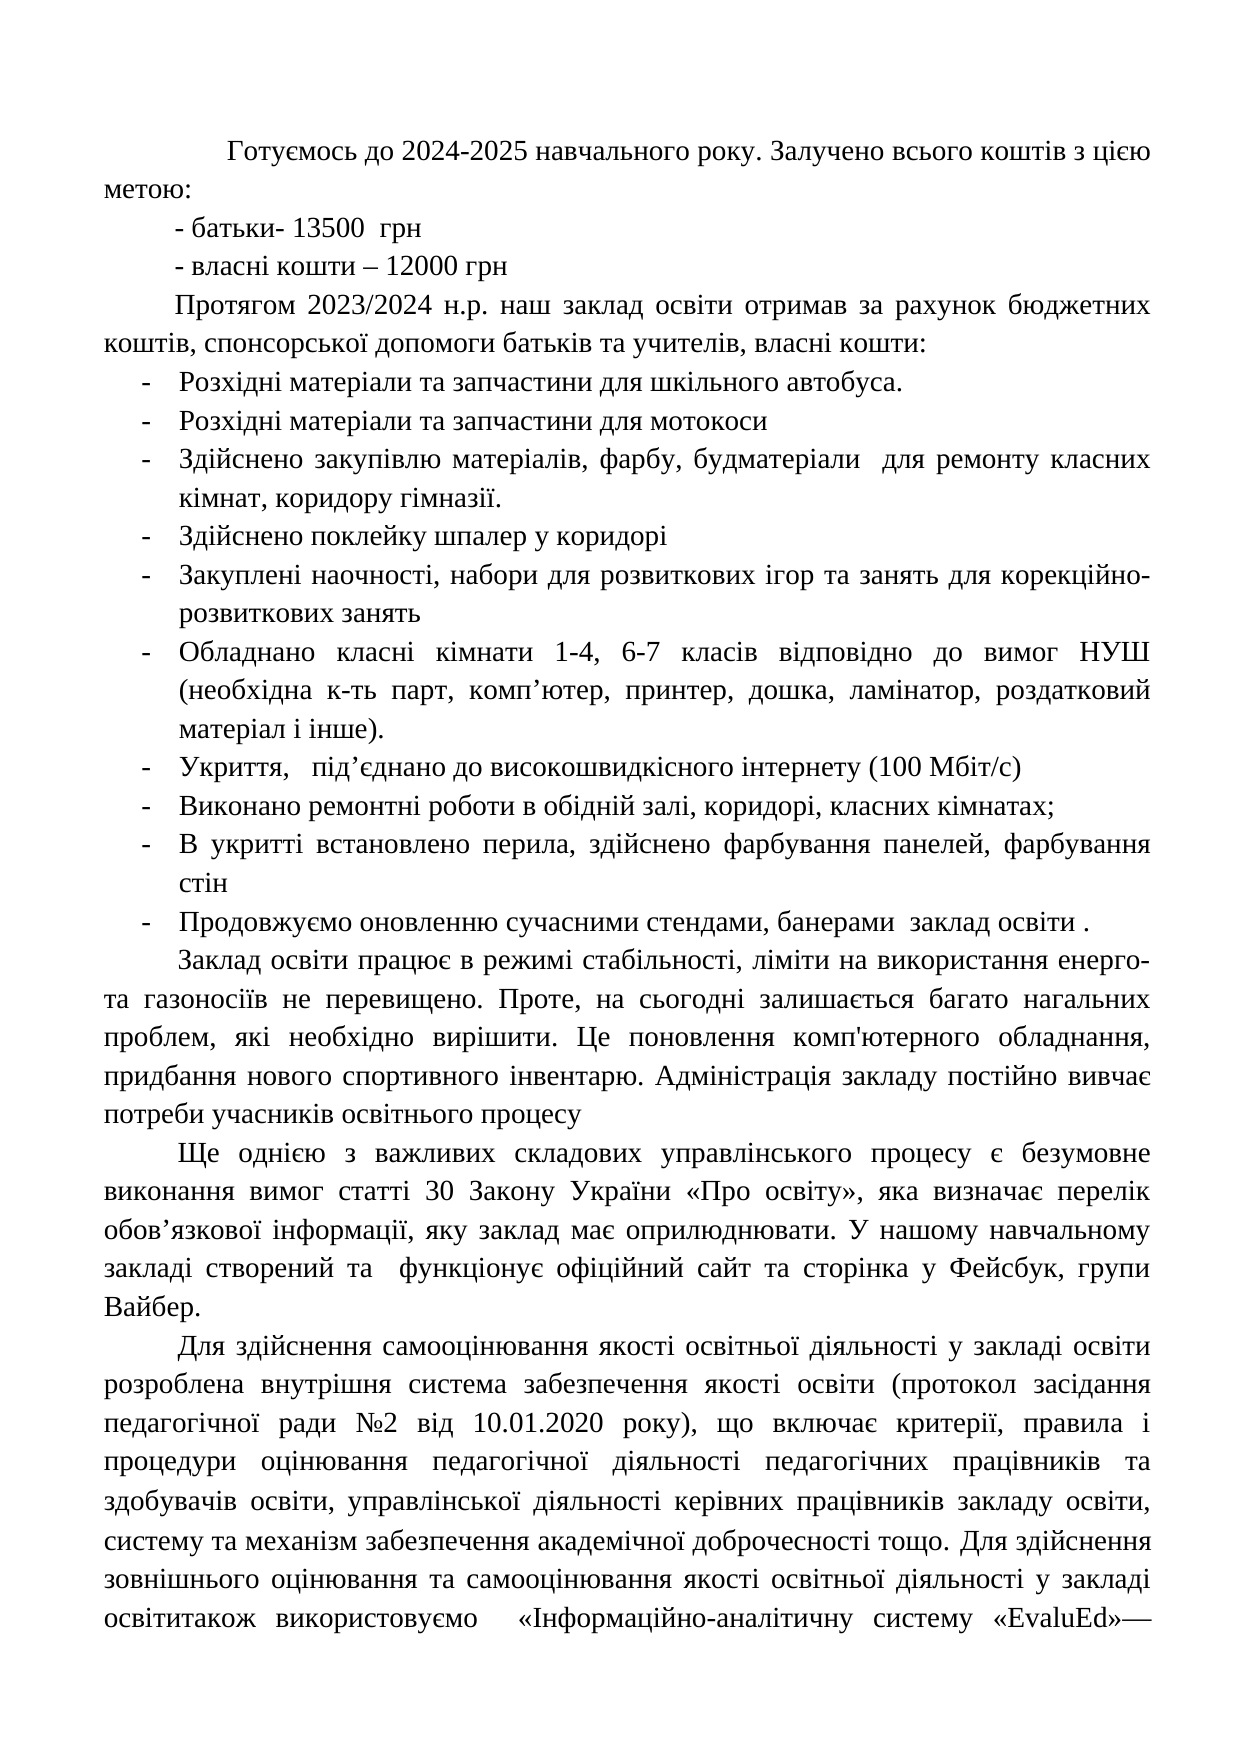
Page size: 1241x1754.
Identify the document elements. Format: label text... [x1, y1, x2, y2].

text Готуємось до 2024-2025 навчального року. Залучено всього коштів з цією метою: [103, 133, 1152, 205]
list Розхідні матеріали та запчастини для мотокоси [141, 403, 1152, 436]
list В укритті встановлено перила, здійснено фарбування панелей, фарбування стін [141, 827, 1152, 899]
list Закуплені наочності, набори для розвиткових ігор та занять для корекційно-розвиткових занять [141, 557, 1152, 629]
list Розхідні матеріали та запчастини для шкільного автобуса. [141, 364, 1152, 398]
list Здійснено закупівлю матеріалів, фарбу, будматеріали для ремонту класних кімнат, коридору гімназії. [141, 441, 1152, 513]
list Обладнано класні кімнати 1-4, 6-7 класів відповідно до вимог НУШ (необхідна к-ть парт, комп’ютер, принтер, дошка, ламінатор, роздатковий матеріал і інше). [141, 634, 1152, 744]
list Виконано ремонтні роботи в обідній залі, коридорі, класних кімнатах; [141, 788, 1152, 822]
text - батьки- 13500 грн [103, 210, 1152, 243]
list Здійснено поклейку шпалер у коридорі [141, 518, 1152, 552]
text Ще однією з важливих складових управлінського процесу є безумовне виконання вимог статті 30 Закону України «Про освіту», яка визначає перелік обов’язкової інформації, яку заклад має оприлюднювати. У нашому навчальному закладі створений та функціонує офіційний сайт та сторінка у Фейсбук, групи Вайбер. [103, 1135, 1152, 1323]
list Продовжуємо оновленню сучасними стендами, банерами заклад освіти . [141, 904, 1152, 937]
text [103, 1328, 1152, 1634]
text Протягом 2023/2024 н.р. наш заклад освіти отримав за рахунок бюджетних коштів, спонсорської допомоги батьків та учителів, власні кошти: [103, 287, 1152, 359]
text Заклад освіти працює в режимі стабільності, ліміти на використання енерго- та газоносіїв не перевищено. Проте, на сьогодні залишається багато нагальних проблем, які необхідно вирішити. Це поновлення комп'ютерного обладнання, придбання нового спортивного інвентарю. Адміністрація закладу постійно вивчає потреби учасників освітнього процесу [103, 942, 1152, 1130]
text - власні кошти – 12000 грн [103, 248, 1152, 282]
list Укриття, під’єднано до високошвидкісного інтернету (100 Мбіт/с) [141, 749, 1152, 783]
